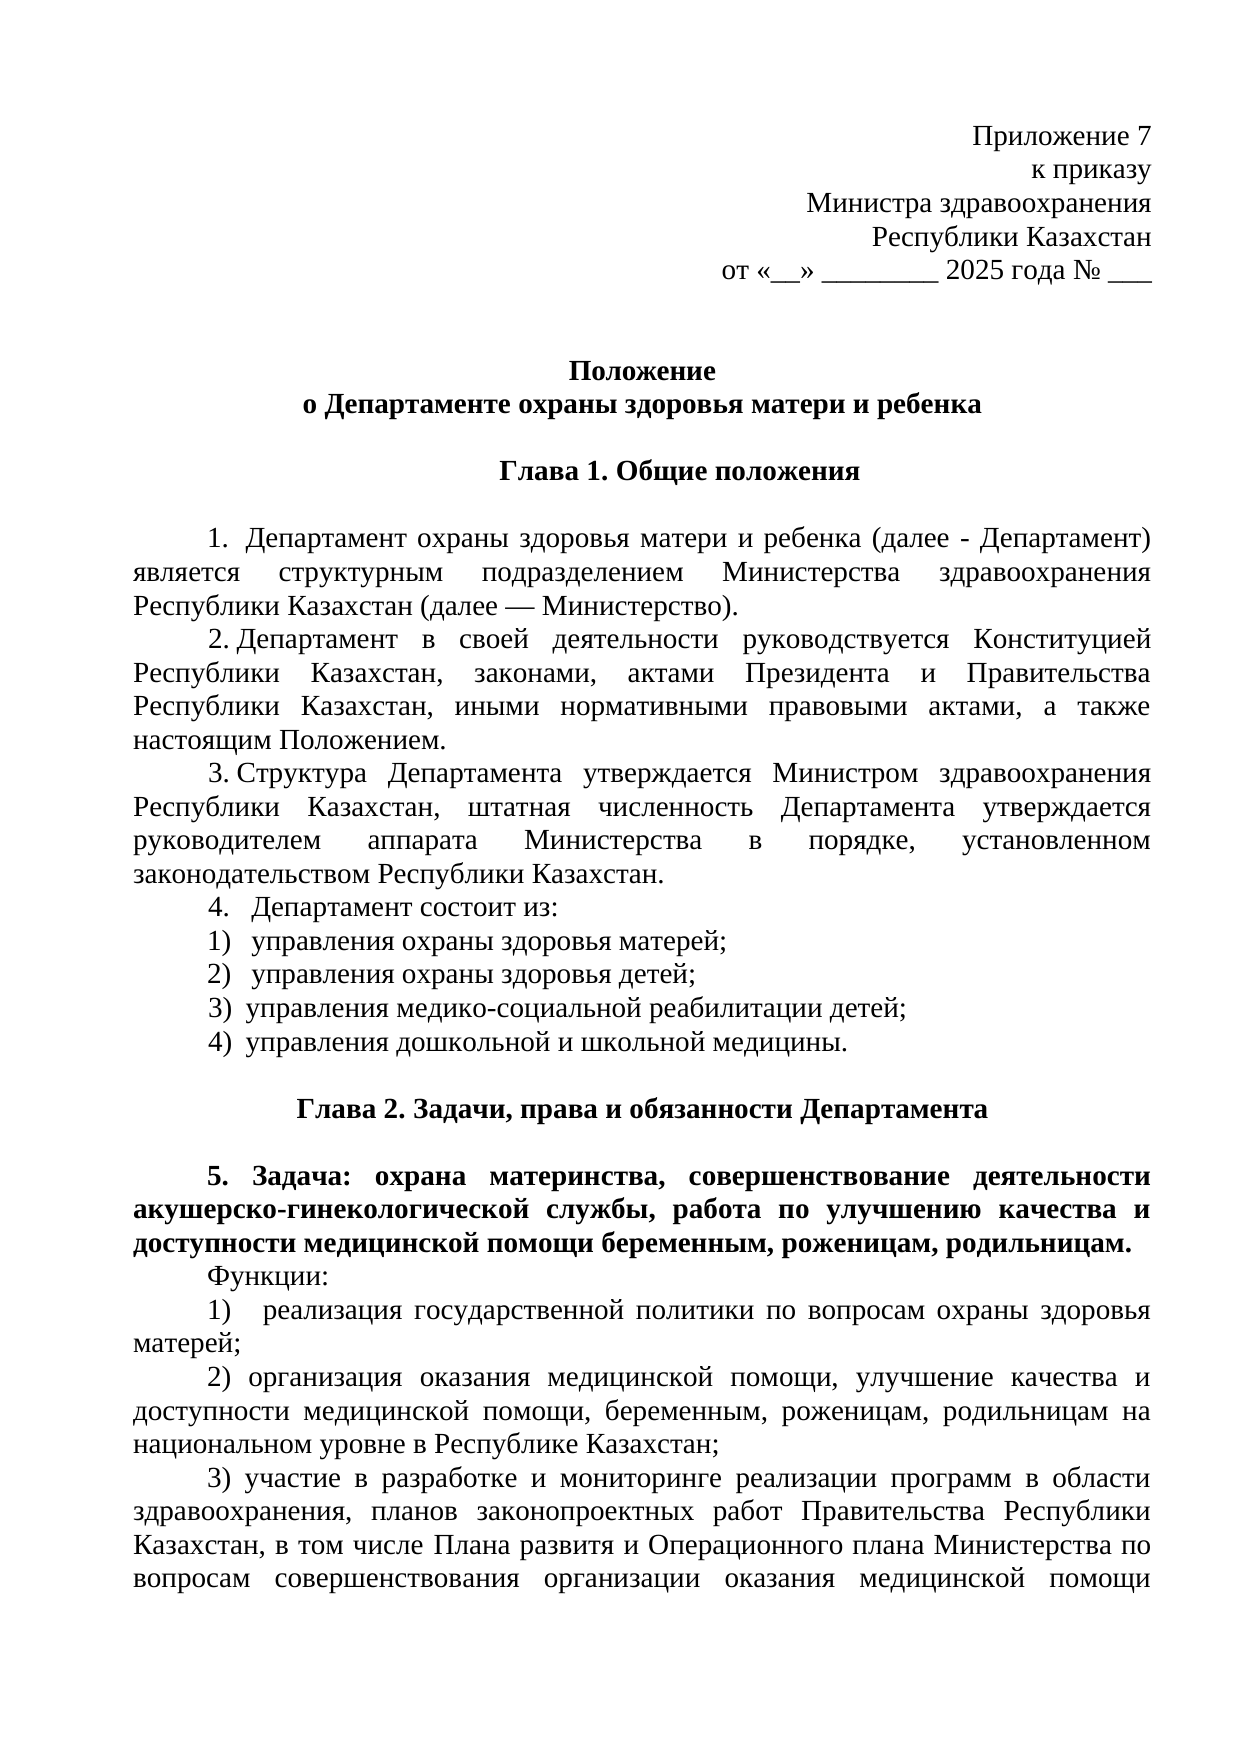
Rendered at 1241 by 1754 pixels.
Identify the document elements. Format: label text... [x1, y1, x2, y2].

text Глава 2. Задачи, права и обязанности Департамента [133, 1091, 1152, 1124]
list Структура Департамента утверждается Министром здравоохранения Республики Казахстан, штатная численность Департамента утверждается руководителем аппарата Министерства в порядке, установленном законодательством Республики Казахстан. [133, 755, 1152, 889]
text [133, 1460, 1152, 1594]
text от «__» ________ 2025 года № ___ [133, 252, 1152, 286]
list управления дошкольной и школьной медицины. [208, 1024, 1142, 1057]
list Департамент в своей деятельности руководствуется Конституцией Республики Казахстан, законами, актами Президента и Правительства Республики Казахстан, иными нормативными правовыми актами, а также настоящим Положением. [133, 621, 1152, 755]
text 5. Задача: охрана материнства, совершенствование деятельности акушерско-гинекологической службы, работа по улучшению качества и доступности медицинской помощи беременным, роженицам, родильницам. [133, 1158, 1152, 1258]
text о Департаменте охраны здоровья матери и ребенка [133, 386, 1152, 420]
text Министра здравоохранения [133, 185, 1152, 219]
subtitle Положение [133, 353, 1152, 386]
text Глава 1. Общие положения [208, 453, 1152, 487]
text 2) организация оказания медицинской помощи, улучшение качества и доступности медицинской помощи, беременным, роженицам, родильницам на национальном уровне в Республике Казахстан; [133, 1359, 1152, 1460]
text Приложение 7 [133, 118, 1152, 152]
list управления охраны здоровья матерей; [133, 923, 1142, 957]
text 1) реализация государственной политики по вопросам охраны здоровья матерей; [133, 1292, 1152, 1359]
subtitle Департамент состоит из: [208, 889, 1152, 923]
text Функции: [133, 1258, 1152, 1292]
subtitle Департамент охраны здоровья матери и ребенка (далее - Департамент) является структурным подразделением Министерства здравоохранения Республики Казахстан (далее — Министерство). [133, 521, 1152, 621]
list управления медико-социальной реабилитации детей; [208, 990, 1142, 1024]
list управления охраны здоровья детей; [133, 957, 1142, 990]
text к приказу [133, 152, 1152, 185]
text Республики Казахстан [133, 219, 1152, 252]
